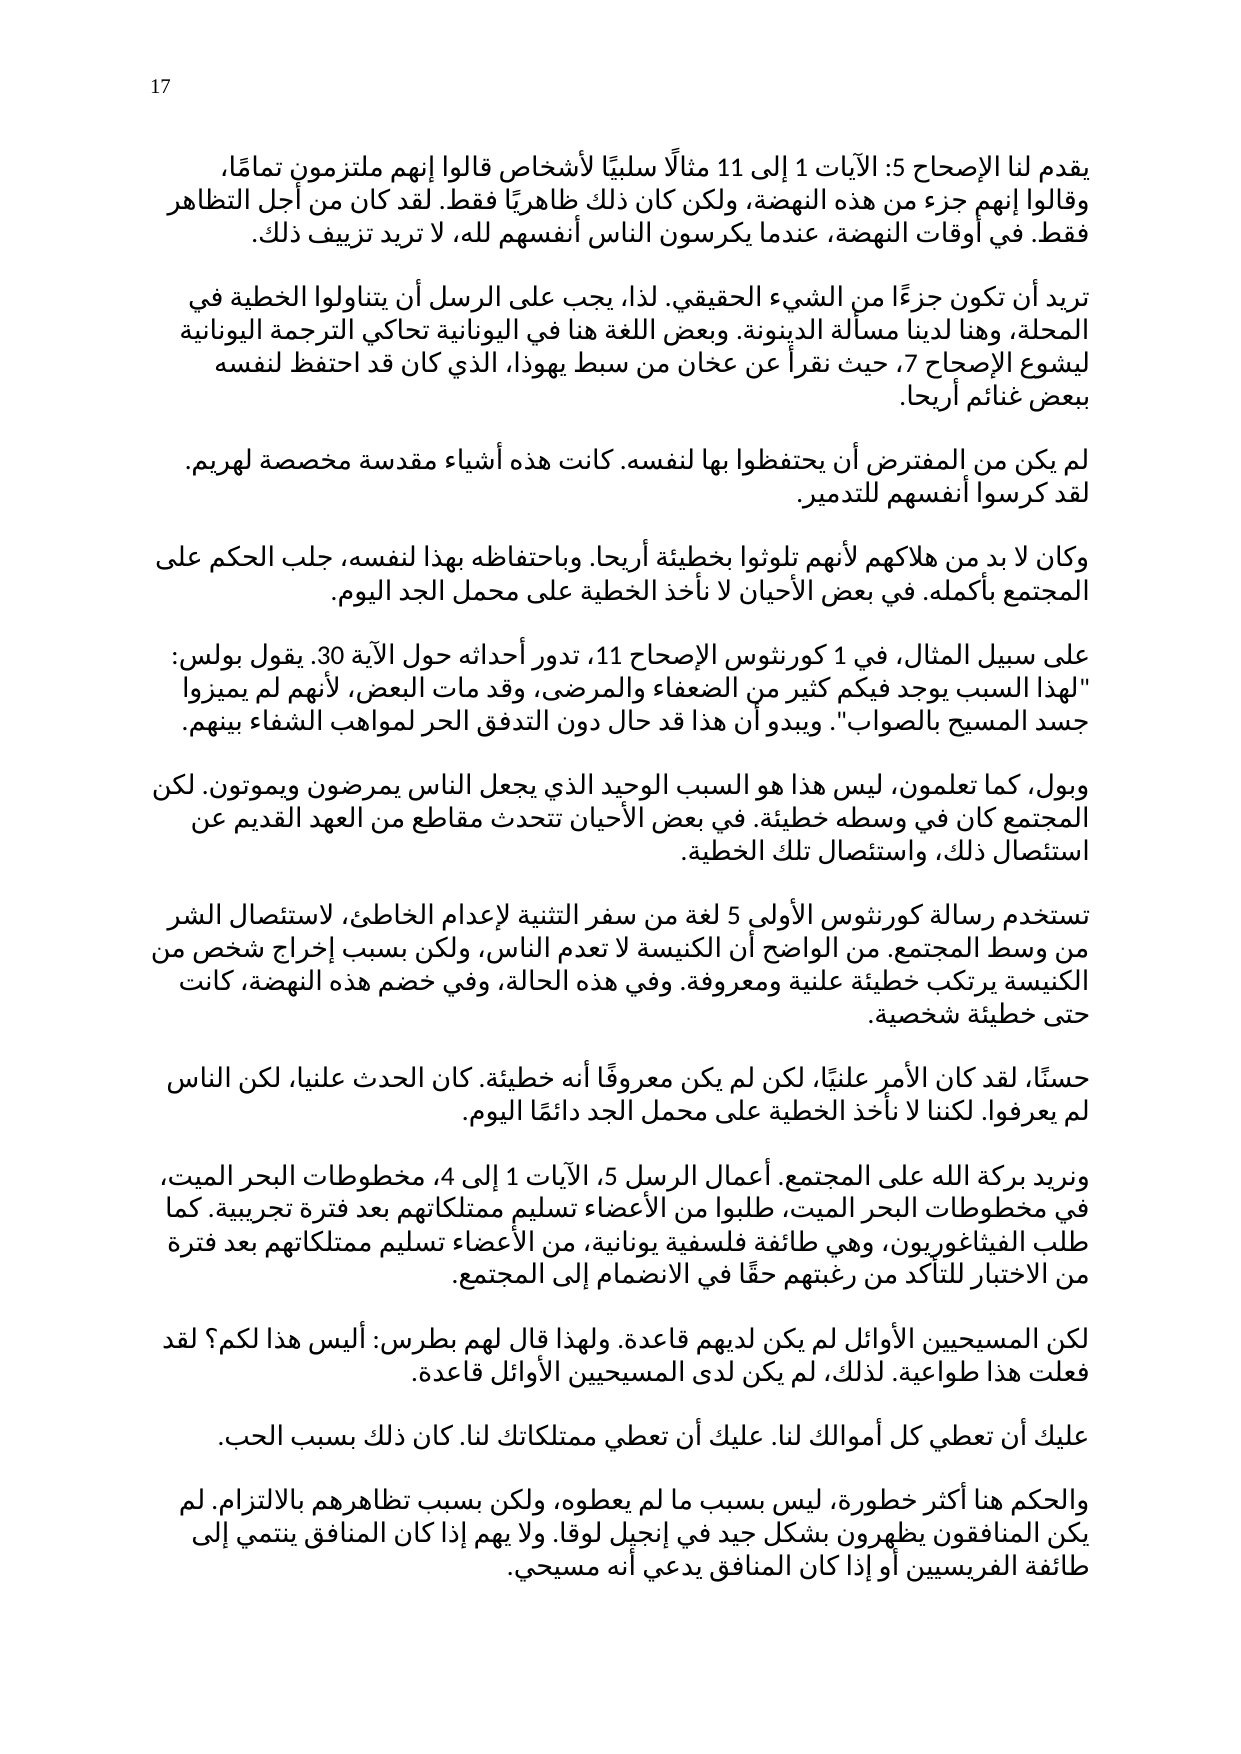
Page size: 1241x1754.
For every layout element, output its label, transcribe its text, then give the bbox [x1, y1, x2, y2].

text تريد أن تكون جزءًا من الشيء الحقيقي. لذا، يجب على الرسل أن يتناولوا الخطية في المحلة، وهنا لدينا مسألة الدينونة. وبعض اللغة هنا في اليونانية تحاكي الترجمة اليونانية ليشوع الإصحاح 7، حيث نقرأ عن عخان من سبط يهوذا، الذي كان قد احتفظ لنفسه ببعض غنائم أريحا. [150, 280, 1090, 412]
text والحكم هنا أكثر خطورة، ليس بسبب ما لم يعطوه، ولكن بسبب تظاهرهم بالالتزام. لم يكن المنافقون يظهرون بشكل جيد في إنجيل لوقا. ولا يهم إذا كان المنافق ينتمي إلى طائفة الفريسيين أو إذا كان المنافق يدعي أنه مسيحي. [150, 1483, 1090, 1582]
text حسنًا، لقد كان الأمر علنيًا، لكن لم يكن معروفًا أنه خطيئة. كان الحدث علنيا، لكن الناس لم يعرفوا. لكننا لا نأخذ الخطية على محمل الجد دائمًا اليوم. [150, 1061, 1090, 1127]
text تستخدم رسالة كورنثوس الأولى 5 لغة من سفر التثنية لإعدام الخاطئ، لاستئصال الشر من وسط المجتمع. من الواضح أن الكنيسة لا تعدم الناس، ولكن بسبب إخراج شخص من الكنيسة يرتكب خطيئة علنية ومعروفة. وفي هذه الحالة، وفي خضم هذه النهضة، كانت حتى خطيئة شخصية. [150, 898, 1090, 1030]
text يقدم لنا الإصحاح 5: الآيات 1 إلى 11 مثالًا سلبيًا لأشخاص قالوا إنهم ملتزمون تمامًا، وقالوا إنهم جزء من هذه النهضة، ولكن كان ذلك ظاهريًا فقط. لقد كان من أجل التظاهر فقط. في أوقات النهضة، عندما يكرسون الناس أنفسهم لله، لا تريد تزييف ذلك. [150, 150, 1090, 249]
text وكان لا بد من هلاكهم لأنهم تلوثوا بخطيئة أريحا. وباحتفاظه بهذا لنفسه، جلب الحكم على المجتمع بأكمله. في بعض الأحيان لا نأخذ الخطية على محمل الجد اليوم. [150, 541, 1090, 607]
text لم يكن من المفترض أن يحتفظوا بها لنفسه. كانت هذه أشياء مقدسة مخصصة لهريم. لقد كرسوا أنفسهم للتدمير. [150, 443, 1090, 509]
text لكن المسيحيين الأوائل لم يكن لديهم قاعدة. ولهذا قال لهم بطرس: أليس هذا لكم؟ لقد فعلت هذا طواعية. لذلك، لم يكن لدى المسيحيين الأوائل قاعدة. [150, 1322, 1090, 1388]
text ونريد بركة الله على المجتمع. أعمال الرسل 5، الآيات 1 إلى 4، مخطوطات البحر الميت، في مخطوطات البحر الميت، طلبوا من الأعضاء تسليم ممتلكاتهم بعد فترة تجريبية. كما طلب الفيثاغوريون، وهي طائفة فلسفية يونانية، من الأعضاء تسليم ممتلكاتهم بعد فترة من الاختبار للتأكد من رغبتهم حقًا في الانضمام إلى المجتمع. [150, 1159, 1090, 1291]
text عليك أن تعطي كل أموالك لنا. عليك أن تعطي ممتلكاتك لنا. كان ذلك بسبب الحب. [150, 1419, 1090, 1452]
text وبول، كما تعلمون، ليس هذا هو السبب الوحيد الذي يجعل الناس يمرضون ويموتون. لكن المجتمع كان في وسطه خطيئة. في بعض الأحيان تتحدث مقاطع من العهد القديم عن استئصال ذلك، واستئصال تلك الخطية. [150, 768, 1090, 867]
text على سبيل المثال، في 1 كورنثوس الإصحاح 11، تدور أحداثه حول الآية 30. يقول بولس: "لهذا السبب يوجد فيكم كثير من الضعفاء والمرضى، وقد مات البعض، لأنهم لم يميزوا جسد المسيح بالصواب". ويبدو أن هذا قد حال دون التدفق الحر لمواهب الشفاء بينهم. [150, 638, 1090, 737]
